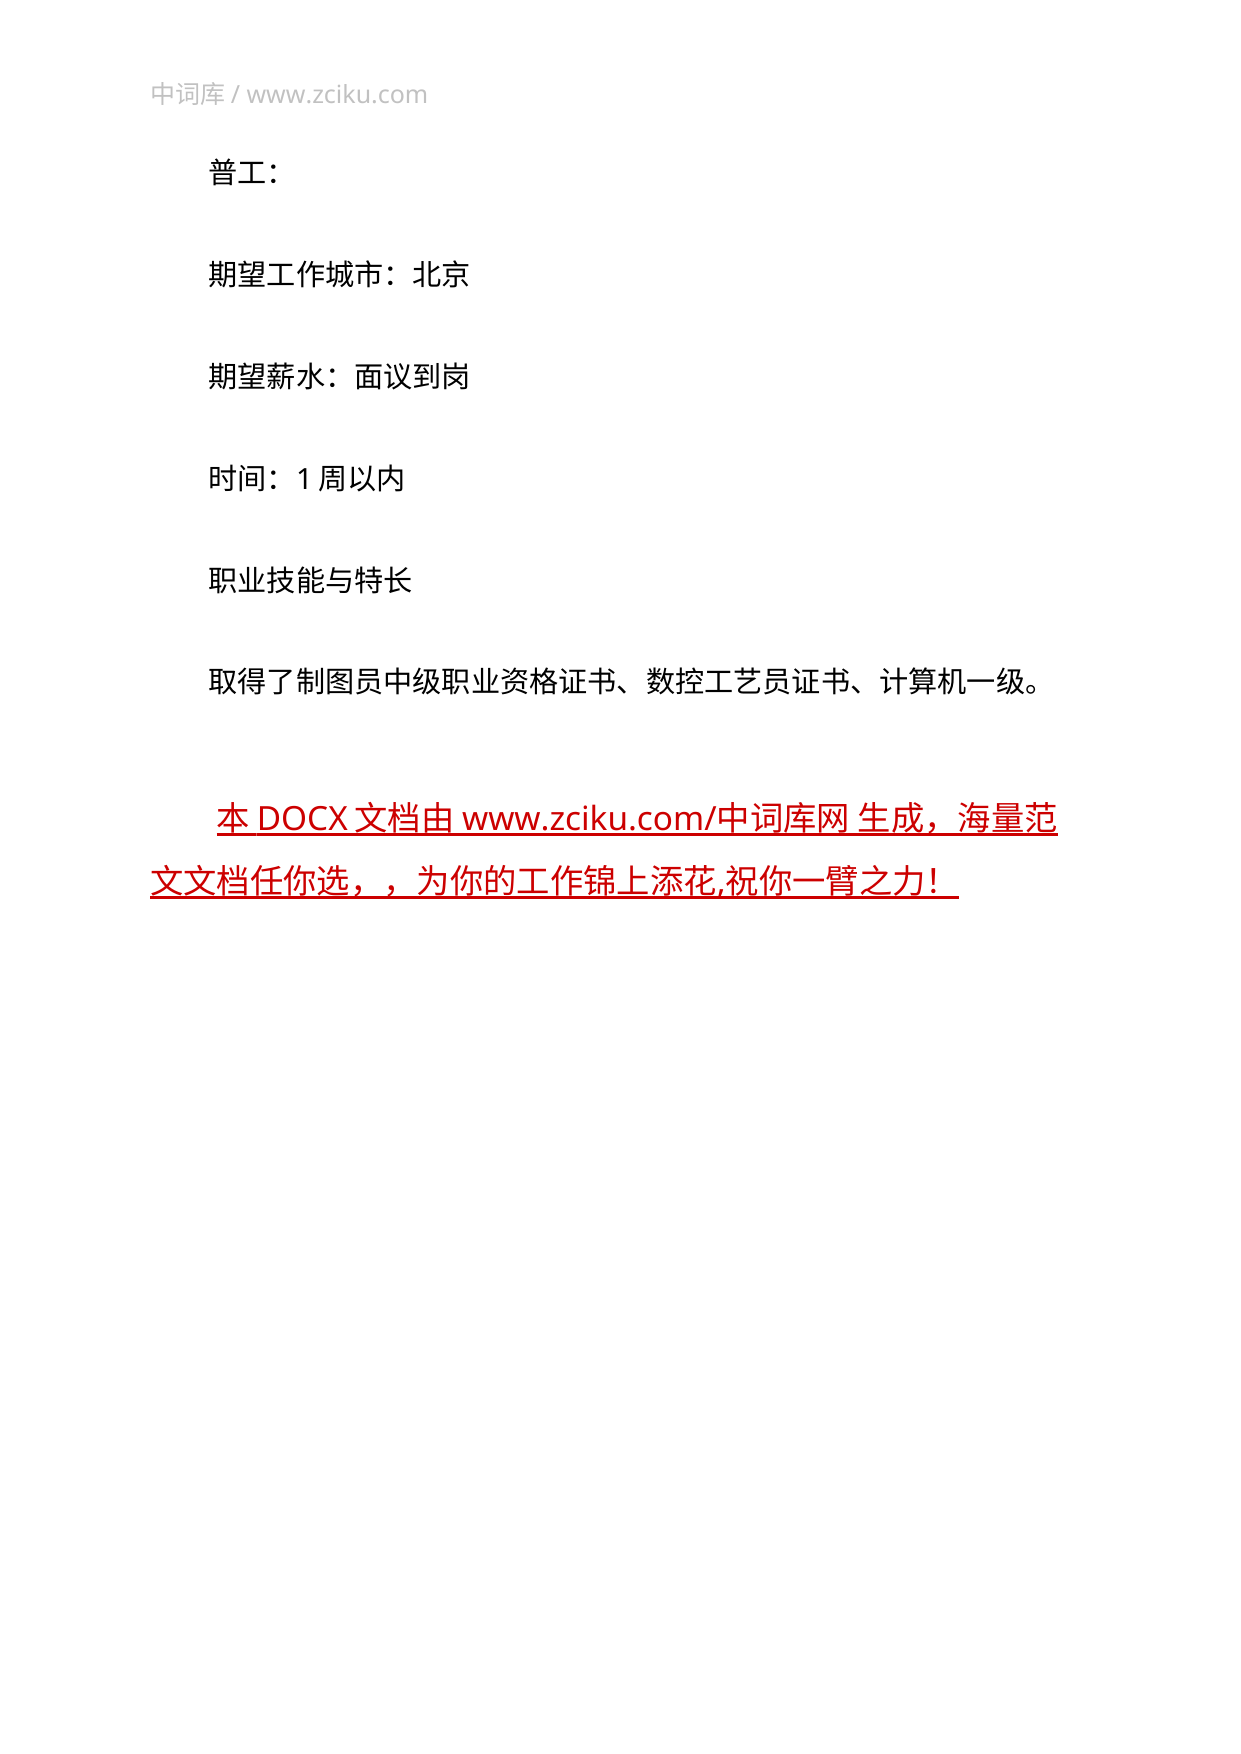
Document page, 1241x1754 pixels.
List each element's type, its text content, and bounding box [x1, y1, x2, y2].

text 普工： [150, 150, 1090, 192]
text 本DOCX文档由 www.zciku.com/中词库网 生成，海量范文文档任你选，，为你的工作锦上添花,祝你一臂之力！ [150, 792, 1090, 903]
text 取得了制图员中级职业资格证书、数控工艺员证书、计算机一级。 [150, 659, 1090, 701]
text 期望工作城市：北京 [150, 252, 1090, 294]
text 职业技能与特长 [150, 557, 1090, 599]
text 时间：1周以内 [150, 455, 1090, 498]
text 期望薪水：面议到岗 [150, 353, 1090, 396]
